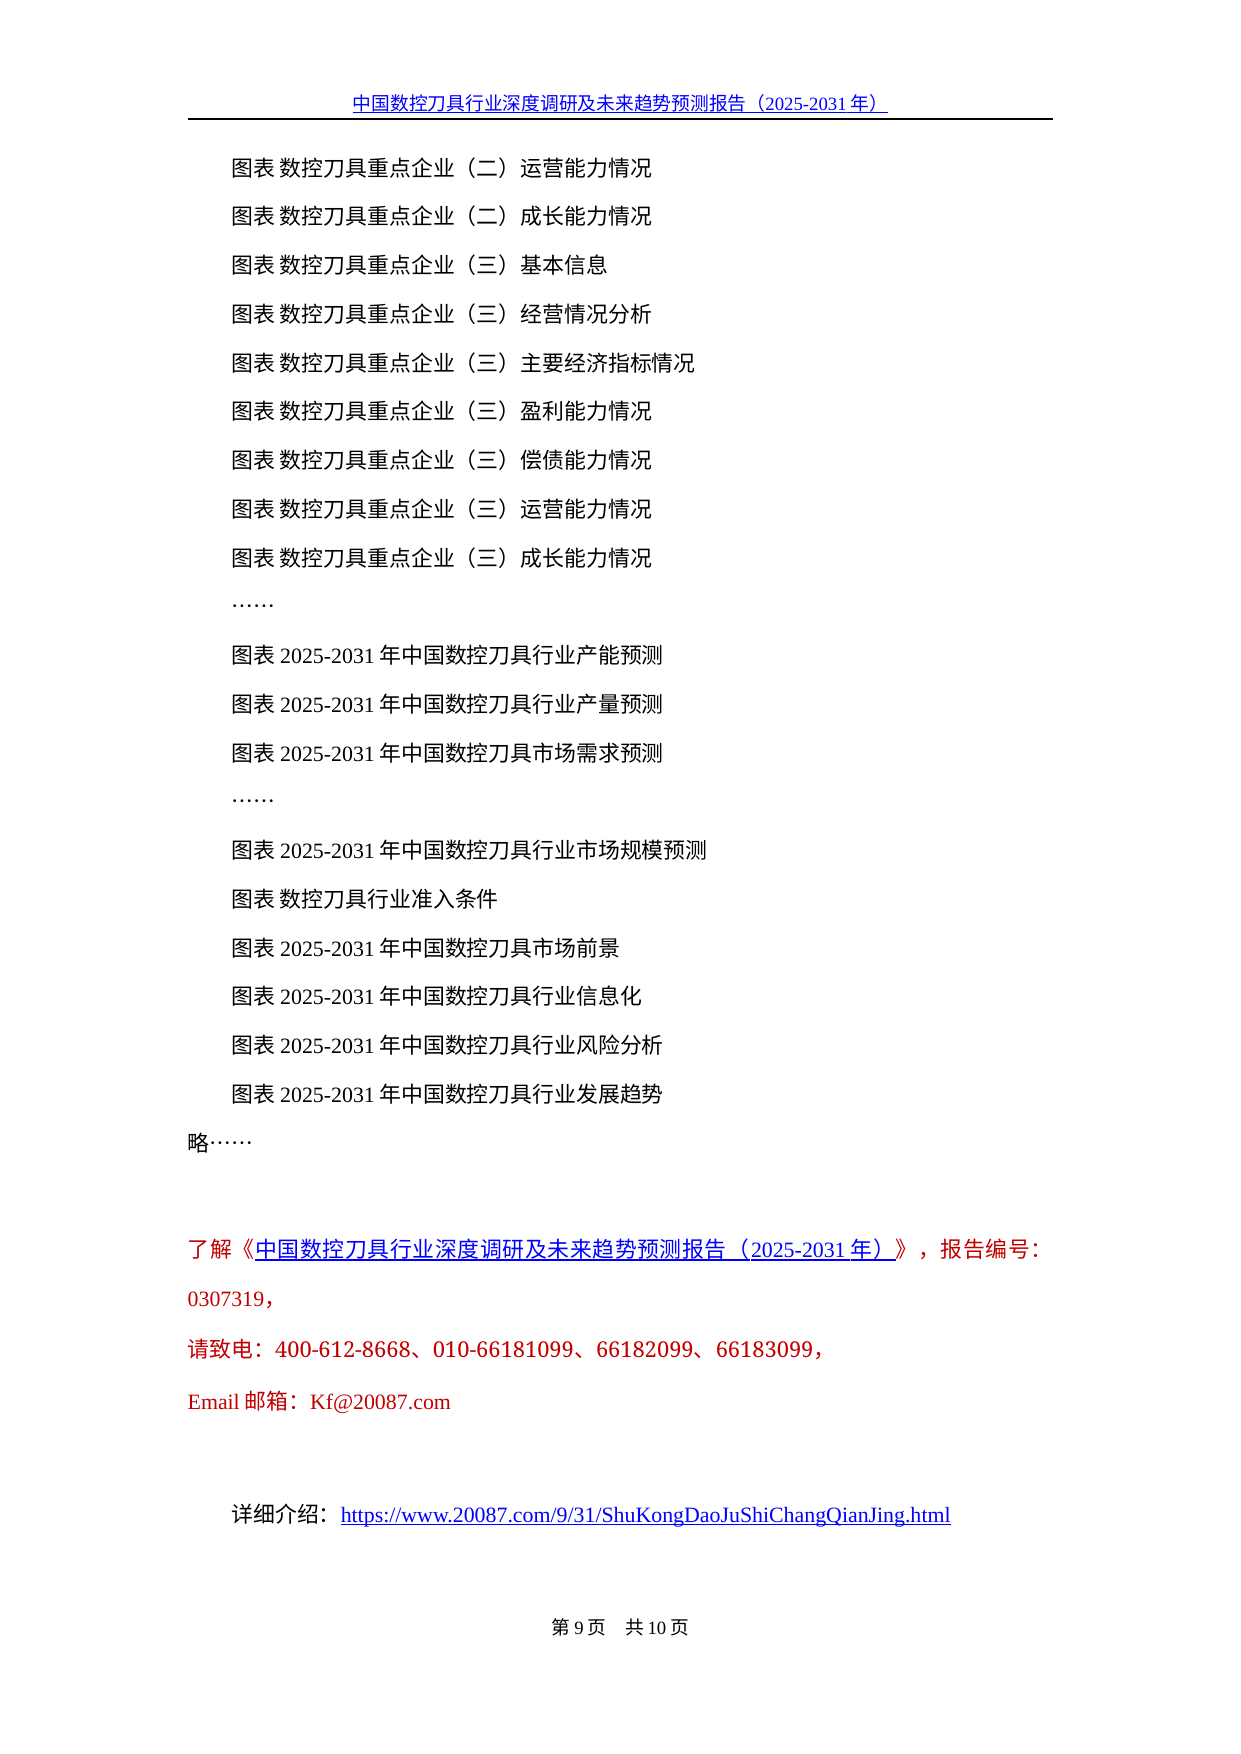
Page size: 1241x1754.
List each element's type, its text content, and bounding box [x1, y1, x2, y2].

text 详细介绍：https://www.20087.com/9/31/ShuKongDaoJuShiChangQianJing.html [187, 1496, 1053, 1529]
text 了解《中国数控刀具行业深度调研及未来趋势预测报告（2025-2031年）》，报告编号：0307319， [187, 1232, 1053, 1313]
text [187, 150, 1053, 1158]
text 请致电：400-612-8668、010-66181099、66182099、66183099， [187, 1332, 1053, 1364]
text Email邮箱：Kf@20087.com [187, 1383, 1053, 1416]
